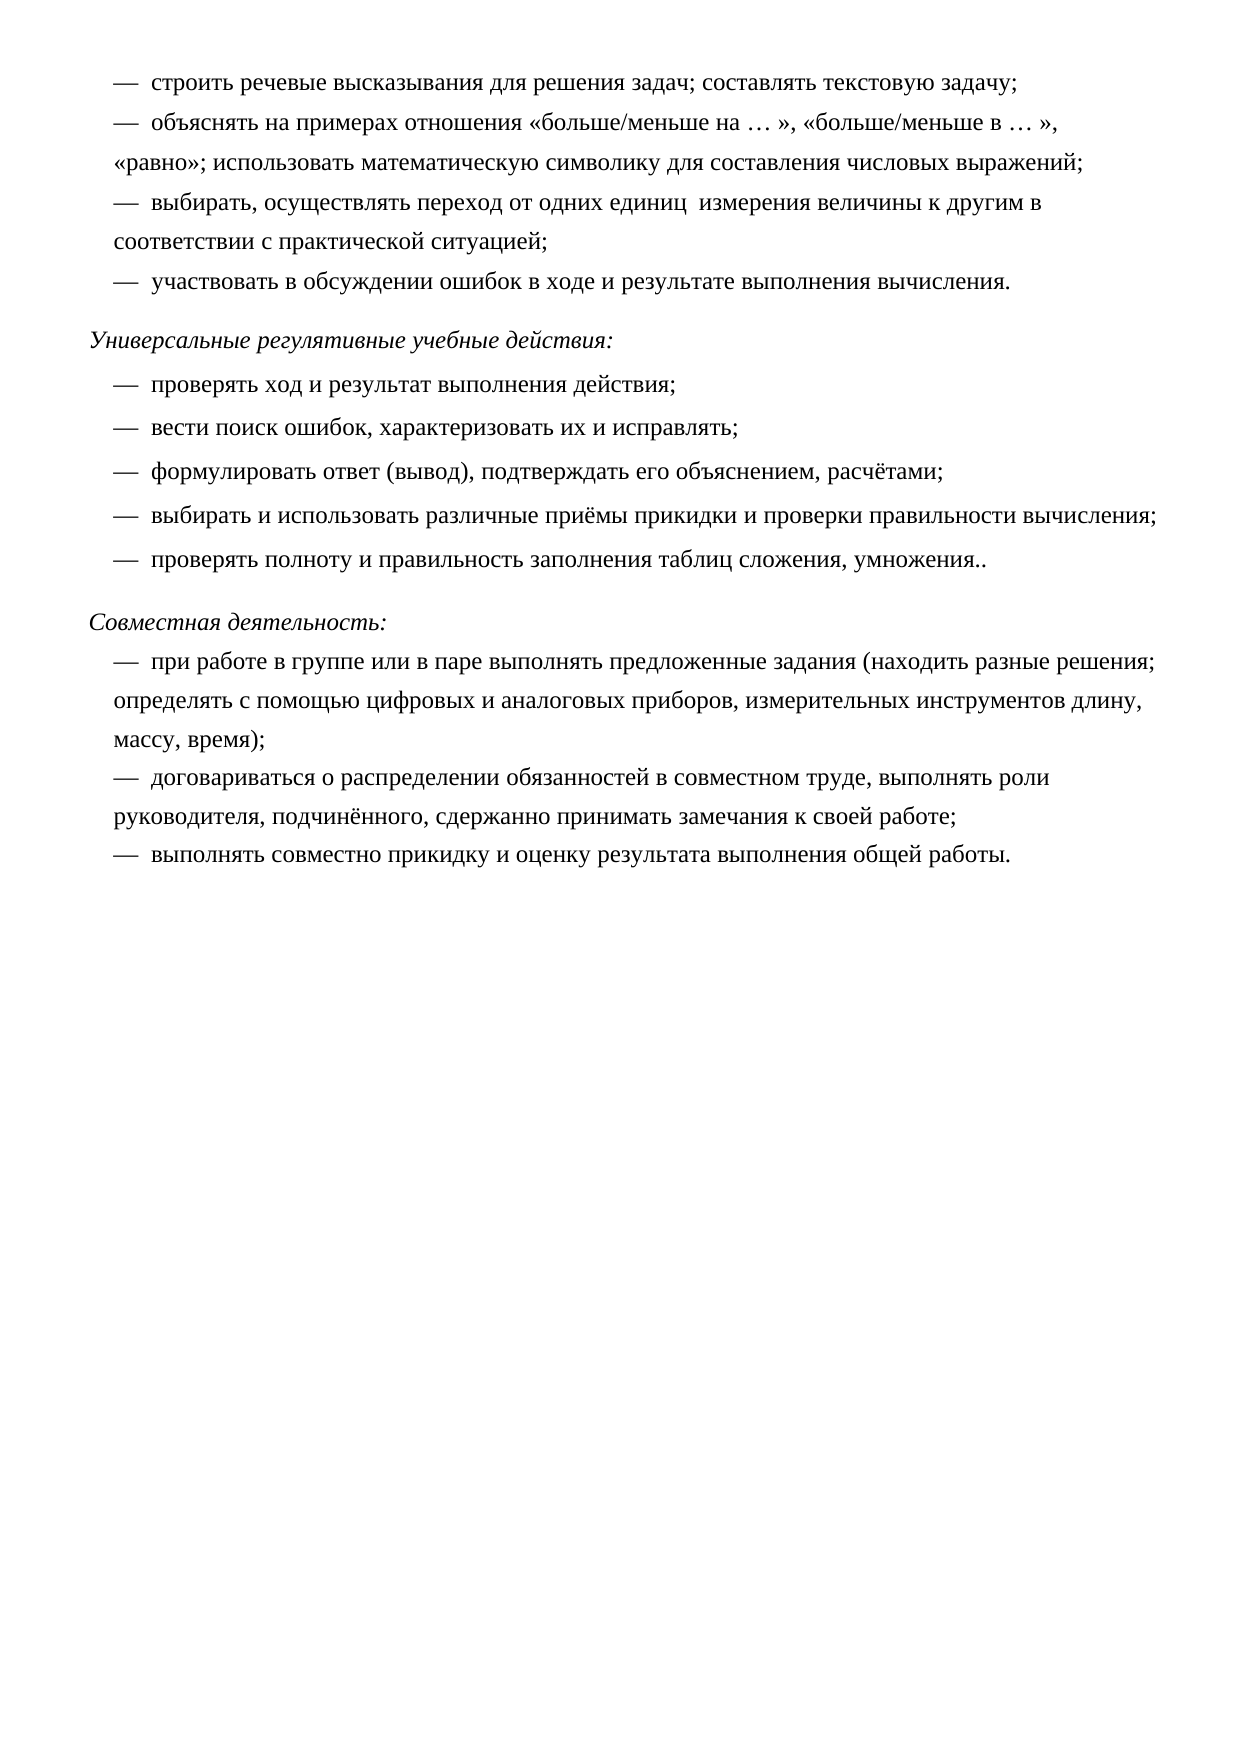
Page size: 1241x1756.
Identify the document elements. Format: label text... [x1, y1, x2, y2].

list договариваться о распределении обязанностей в совместном труде, выполнять роли руководителя, подчинённого, сдержанно принимать замечания к своей работе; [113, 762, 1050, 830]
text Совместная деятельность: [88, 607, 1182, 636]
text Универсальные регулятивные учебные действия: [88, 325, 1182, 354]
list объяснять на примерах отношения «больше/меньше на … », «больше/меньше в … », «равно»; использовать математическую символику для составления числовых выражений; [113, 107, 1157, 176]
list проверять ход и результат выполнения действия; [113, 369, 1182, 397]
list проверять полноту и правильность заполнения таблиц сложения, умножения.. [113, 544, 1182, 573]
list выполнять совместно прикидку и оценку результата выполнения общей работы. [113, 840, 1182, 869]
list формулировать ответ (вывод), подтверждать его объяснением, расчётами; [113, 456, 1182, 485]
list выбирать, осуществлять переход от одних единиц измерения величины к другим в соответствии с практической ситуацией; [113, 187, 1042, 255]
list участвовать в обсуждении ошибок в ходе и результате выполнения вычисления. [113, 266, 1182, 295]
list вести поиск ошибок, характеризовать их и исправлять; [113, 412, 1182, 441]
list строить речевые высказывания для решения задач; составлять текстовую задачу; [113, 67, 1182, 96]
list при работе в группе или в паре выполнять предложенные задания (находить разные решения; определять с помощью цифровых и аналоговых приборов, измерительных инструментов длину, массу, время); [113, 646, 1156, 752]
list выбирать и использовать различные приёмы прикидки и проверки правильности вычисления; [113, 500, 1182, 529]
